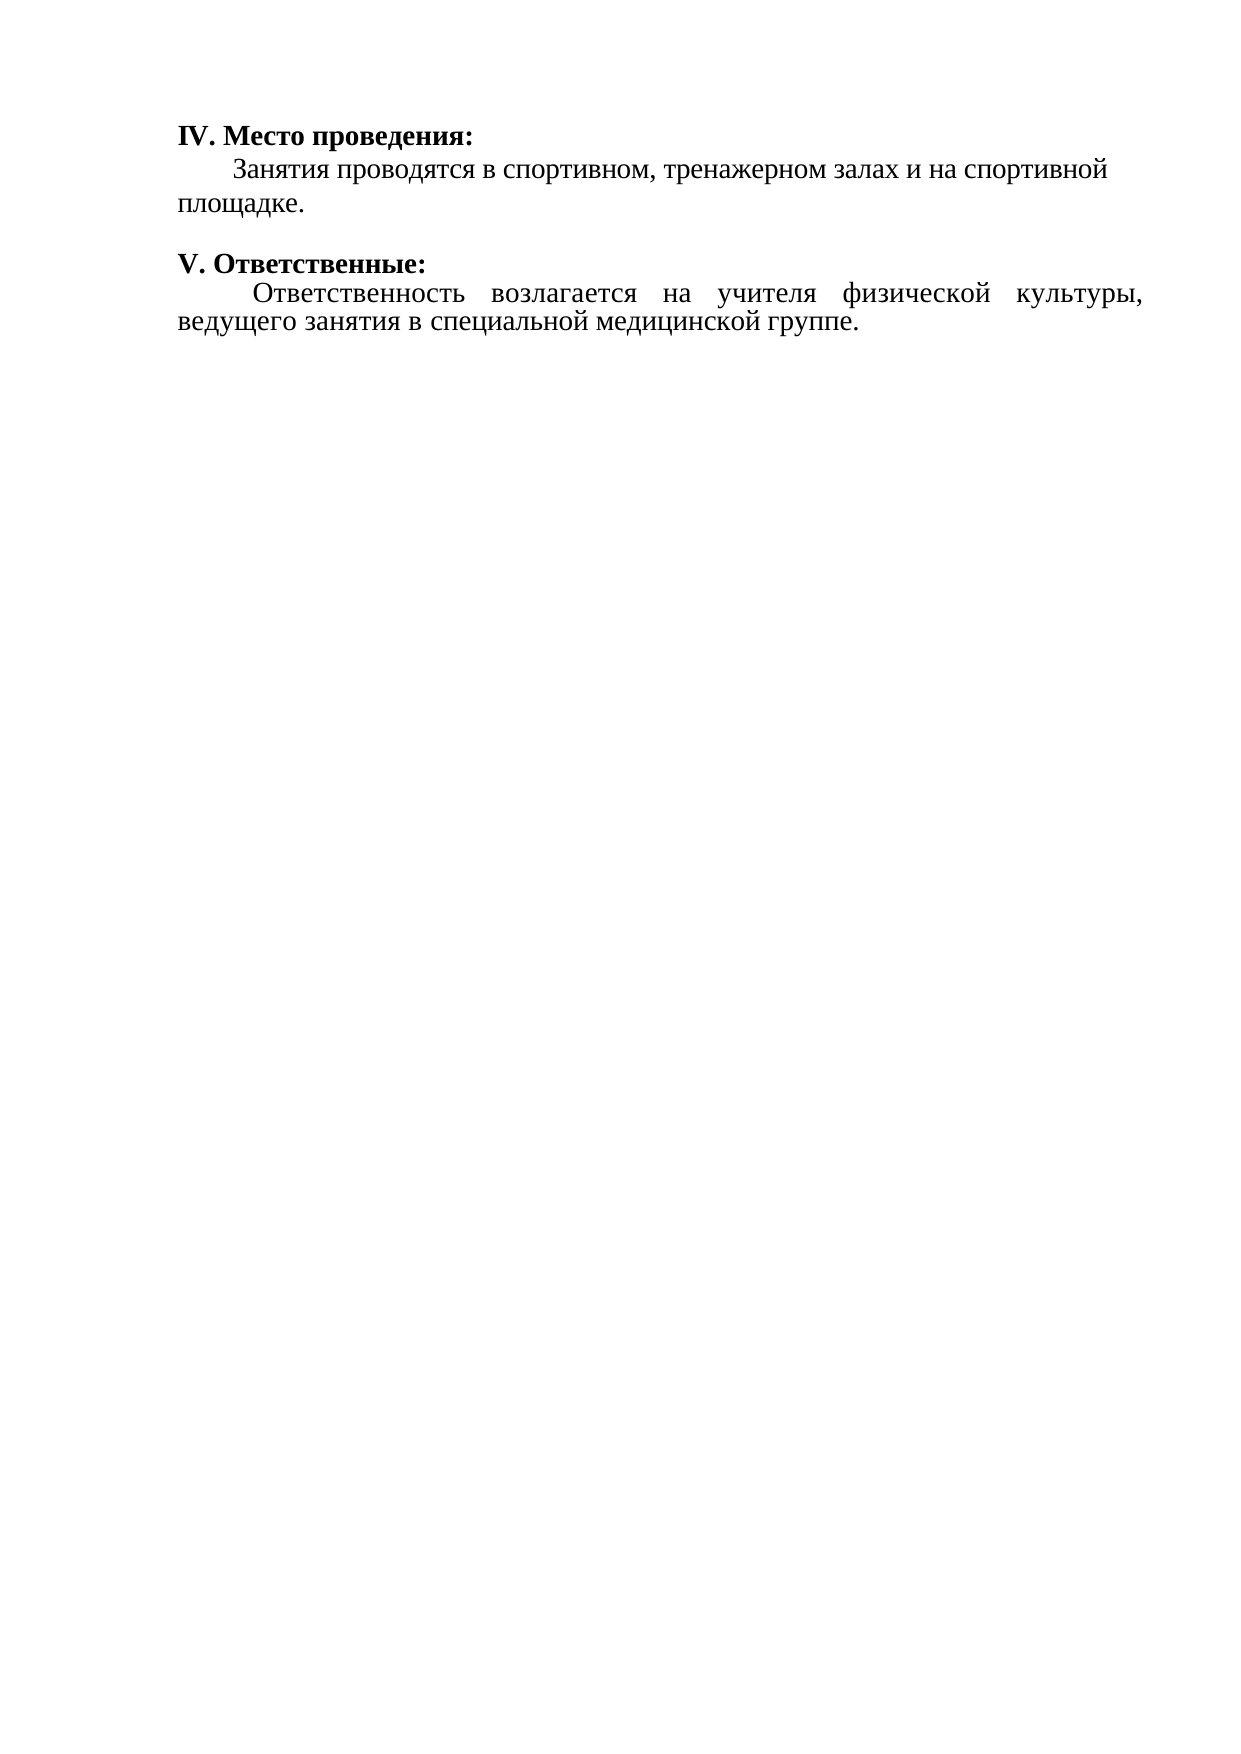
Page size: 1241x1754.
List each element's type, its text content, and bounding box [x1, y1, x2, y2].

text Ответственность возлагается на учителя физической культуры, ведущего занятия в специальной медицинской группе. [177, 280, 1145, 336]
text IV. Место проведения: [177, 118, 1152, 152]
text Занятия проводятся в спортивном, тренажерном залах и на спортивной площадке. [177, 152, 1152, 219]
text V. Ответственные: [177, 246, 1152, 279]
